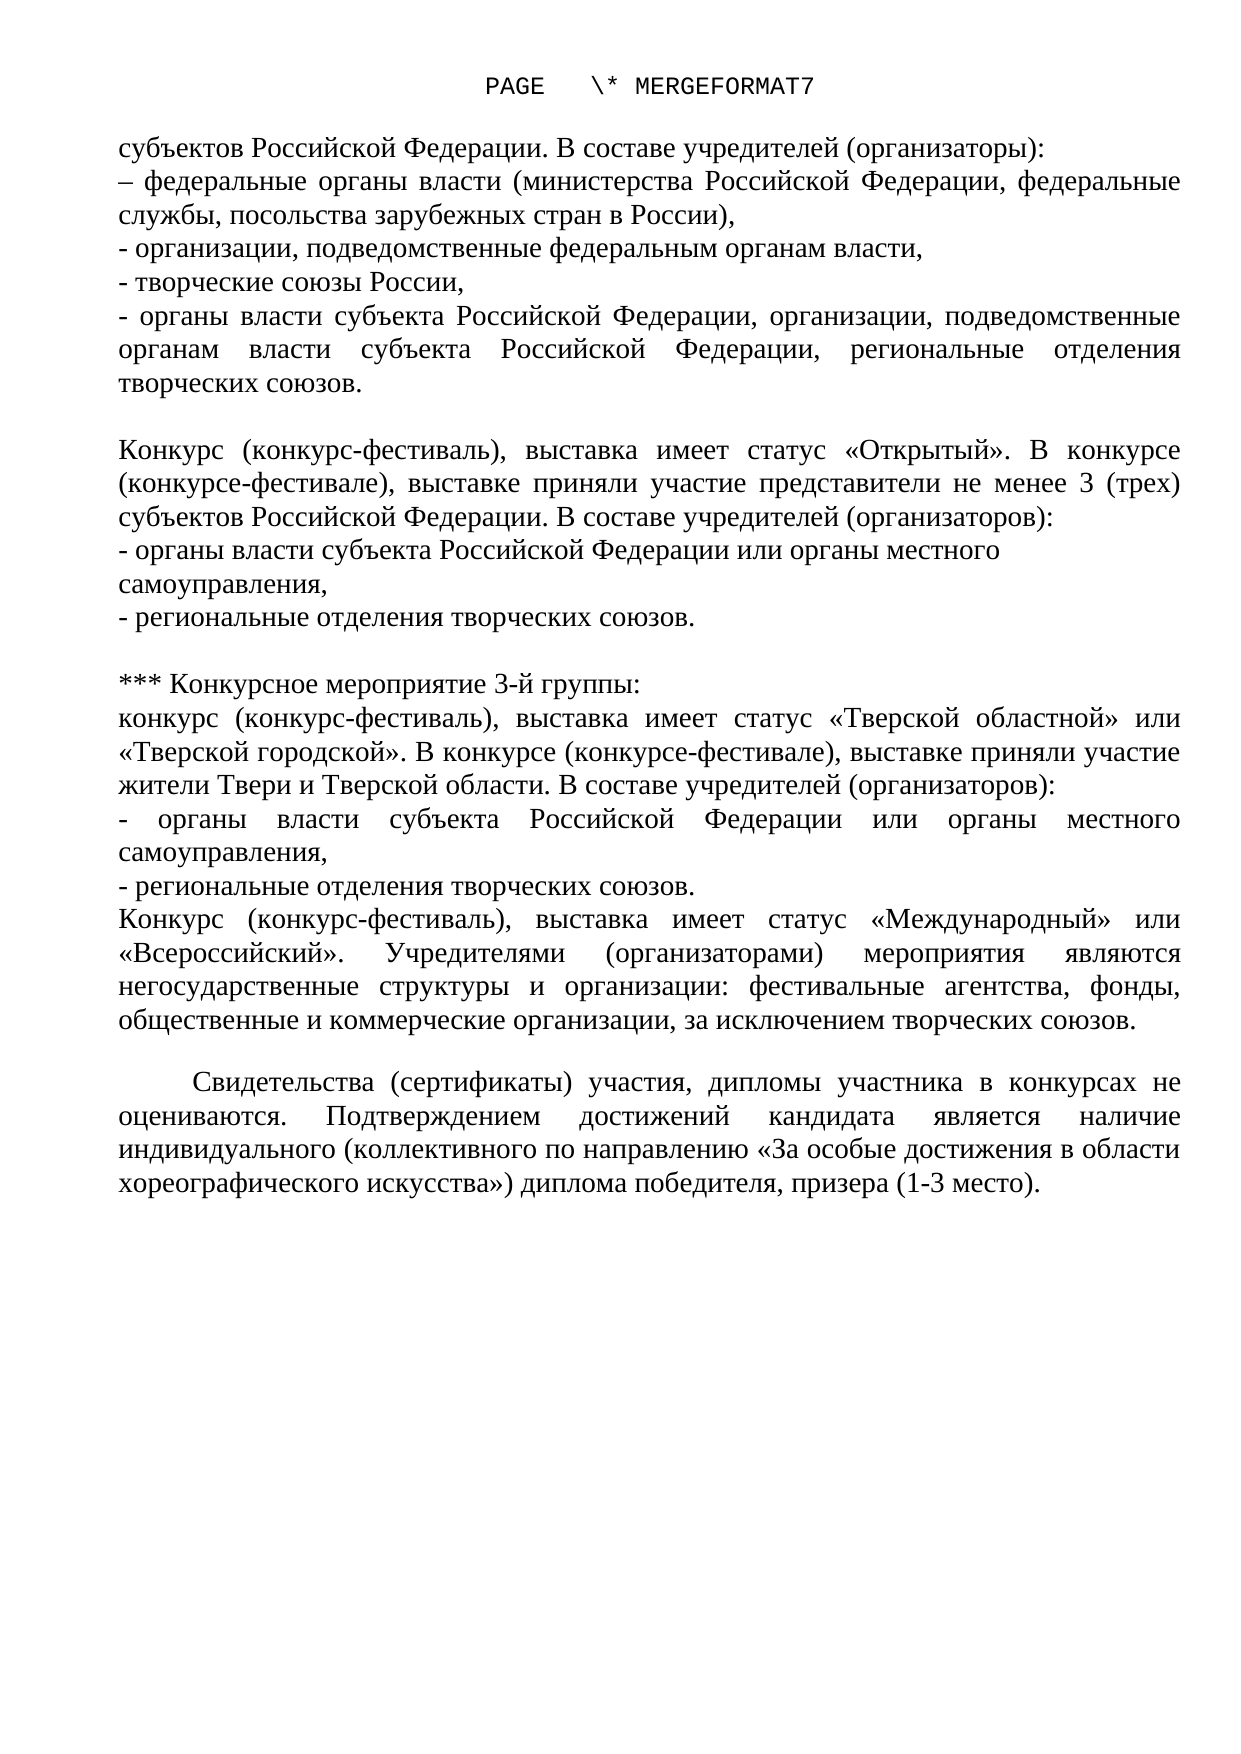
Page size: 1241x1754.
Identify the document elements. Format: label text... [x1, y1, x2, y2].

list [118, 130, 1182, 163]
text - творческие союзы России, [118, 264, 1182, 298]
text Свидетельства (сертификаты) участия, дипломы участника в конкурсах не оцениваются. Подтверждением достижений кандидата является наличие индивидуального (коллективного по направлению «За особые достижения в области хореографического искусства») диплома победителя, призера (1-3 место). [118, 1064, 1182, 1198]
text – федеральные органы власти (министерства Российской Федерации, федеральные службы, посольства зарубежных стран в России), [118, 163, 1182, 231]
text - органы власти субъекта Российской Федерации или органы местного самоуправления, [118, 532, 1182, 599]
text *** Конкурсное мероприятие 3-й группы: [118, 667, 1182, 700]
list - органы власти субъекта Российской Федерации или органы местного самоуправления, [118, 801, 1182, 868]
list конкурс (конкурс-фестиваль), выставка имеет статус «Тверской областной» или «Тверской городской». В конкурсе (конкурсе-фестивале), выставке приняли участие жители Твери и Тверской области. В составе учредителей (организаторов): [118, 700, 1182, 801]
list - региональные отделения творческих союзов. [118, 868, 1182, 901]
text - органы власти субъекта Российской Федерации, организации, подведомственные органам власти субъекта Российской Федерации, региональные отделения творческих союзов. [118, 298, 1182, 398]
text - организации, подведомственные федеральным органам власти, [118, 231, 1182, 264]
text Конкурс (конкурс-фестиваль), выставка имеет статус «Открытый». В конкурсе (конкурсе-фестивале), выставке приняли участие представители не менее 3 (трех) субъектов Российской Федерации. В составе учредителей (организаторов): [118, 432, 1182, 532]
text - региональные отделения творческих союзов. [118, 599, 1182, 633]
list Конкурс (конкурс-фестиваль), выставка имеет статус «Международный» или «Всероссийский». Учредителями (организаторами) мероприятия являются негосударственные структуры и организации: фестивальные агентства, фонды, общественные и коммерческие организации, за исключением творческих союзов. [118, 901, 1182, 1036]
